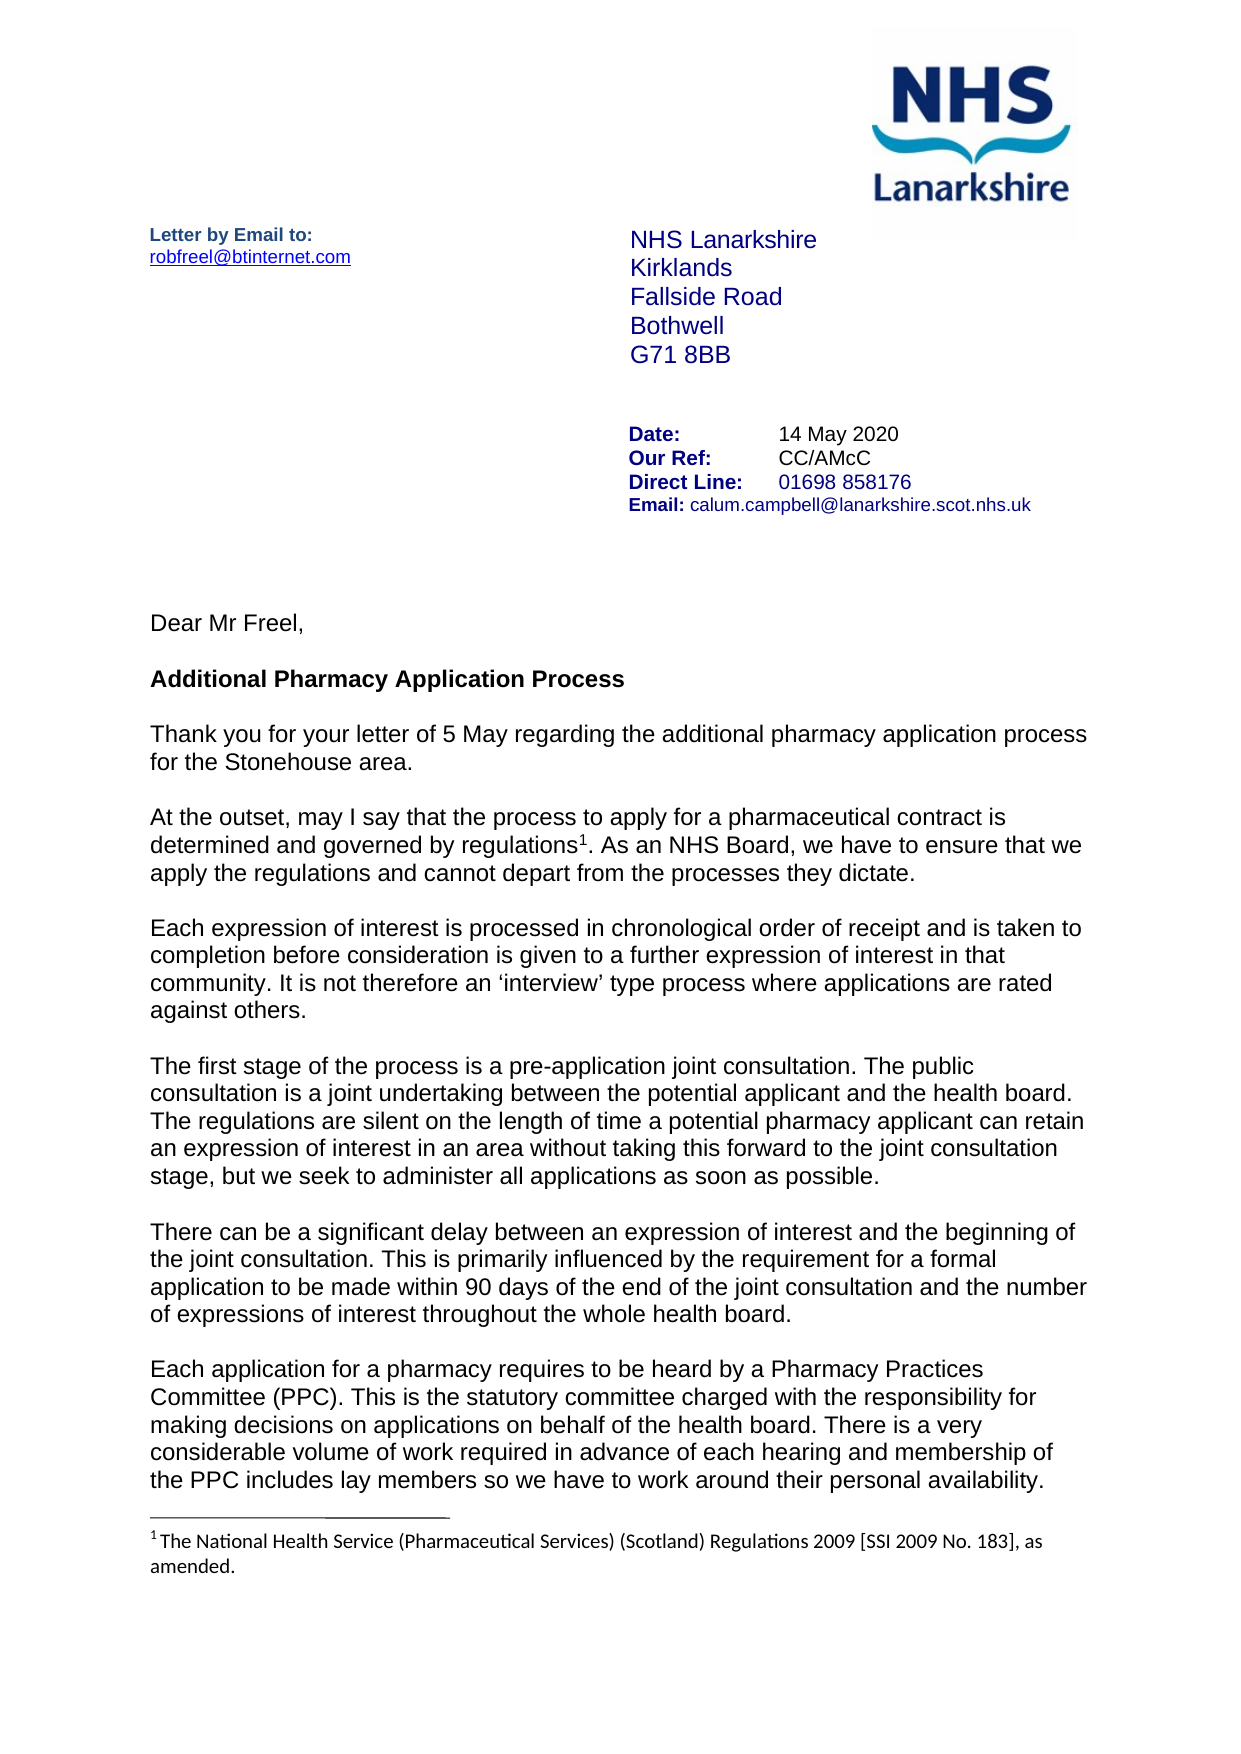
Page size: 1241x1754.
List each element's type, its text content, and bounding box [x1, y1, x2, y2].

text Letter by Email to: [149, 224, 355, 245]
text Thank you for your letter of 5 May regarding the additional pharmacy application process for the Stonehouse area. [150, 720, 1091, 775]
text Additional Pharmacy Application Process [150, 664, 1101, 692]
text Dear Mr Freel, [150, 609, 1101, 637]
text 1 The National Health Service (Pharmaceutical Services) (Scotland) Regulations 2009 [SSI 2009 No. 183], as amended. [150, 1519, 1046, 1579]
text G71 8BB [630, 339, 1101, 368]
text At the outset, may I say that the process to apply for a pharmaceutical contract is determined and governed by regulations1. As an NHS Board, we have to ensure that we apply the regulations and cannot depart from the processes they dictate. [150, 803, 1085, 886]
text Each application for a pharmacy requires to be heard by a Pharmacy Practices Committee (PPC). This is the statutory committee charged with the responsibility for making decisions on applications on behalf of the health board. There is a very considerable volume of work required in advance of each hearing and membership of the PPC includes lay members so we have to work around their personal availability. [150, 1355, 1085, 1493]
text There can be a significant delay between an expression of interest and the beginning of the joint consultation. This is primarily influenced by the requirement for a formal application to be made within 90 days of the end of the joint consultation and the number of expressions of interest throughout the whole health board. [150, 1217, 1091, 1328]
text robfreel@btinternet.com [149, 246, 355, 268]
text The first stage of the process is a pre-application joint consultation. The public consultation is a joint undertaking between the potential applicant and the health board. The regulations are silent on the length of time a potential pharmacy applicant can retain an expression of interest in an area without taking this forward to the joint consultation stage, but we seek to administer all applications as soon as possible. [150, 1052, 1101, 1189]
picture [872, 27, 1078, 241]
text Each expression of interest is processed in chronological order of receipt and is taken to completion before consideration is given to a further expression of interest in that community. It is not therefore an ‘interview’ type process where applications are rated against others. [150, 913, 1101, 1024]
subtitle NHS Lanarkshire Kirklands Fallside Road Bothwell [630, 224, 820, 339]
text Date: 14 May 2020 [628, 422, 1101, 446]
text Direct Line: 01698 858176 [628, 470, 1101, 494]
text Our Ref: CC/AMcC [628, 446, 1101, 470]
text Email: calum.campbell@lanarkshire.scot.nhs.uk [628, 494, 1101, 516]
